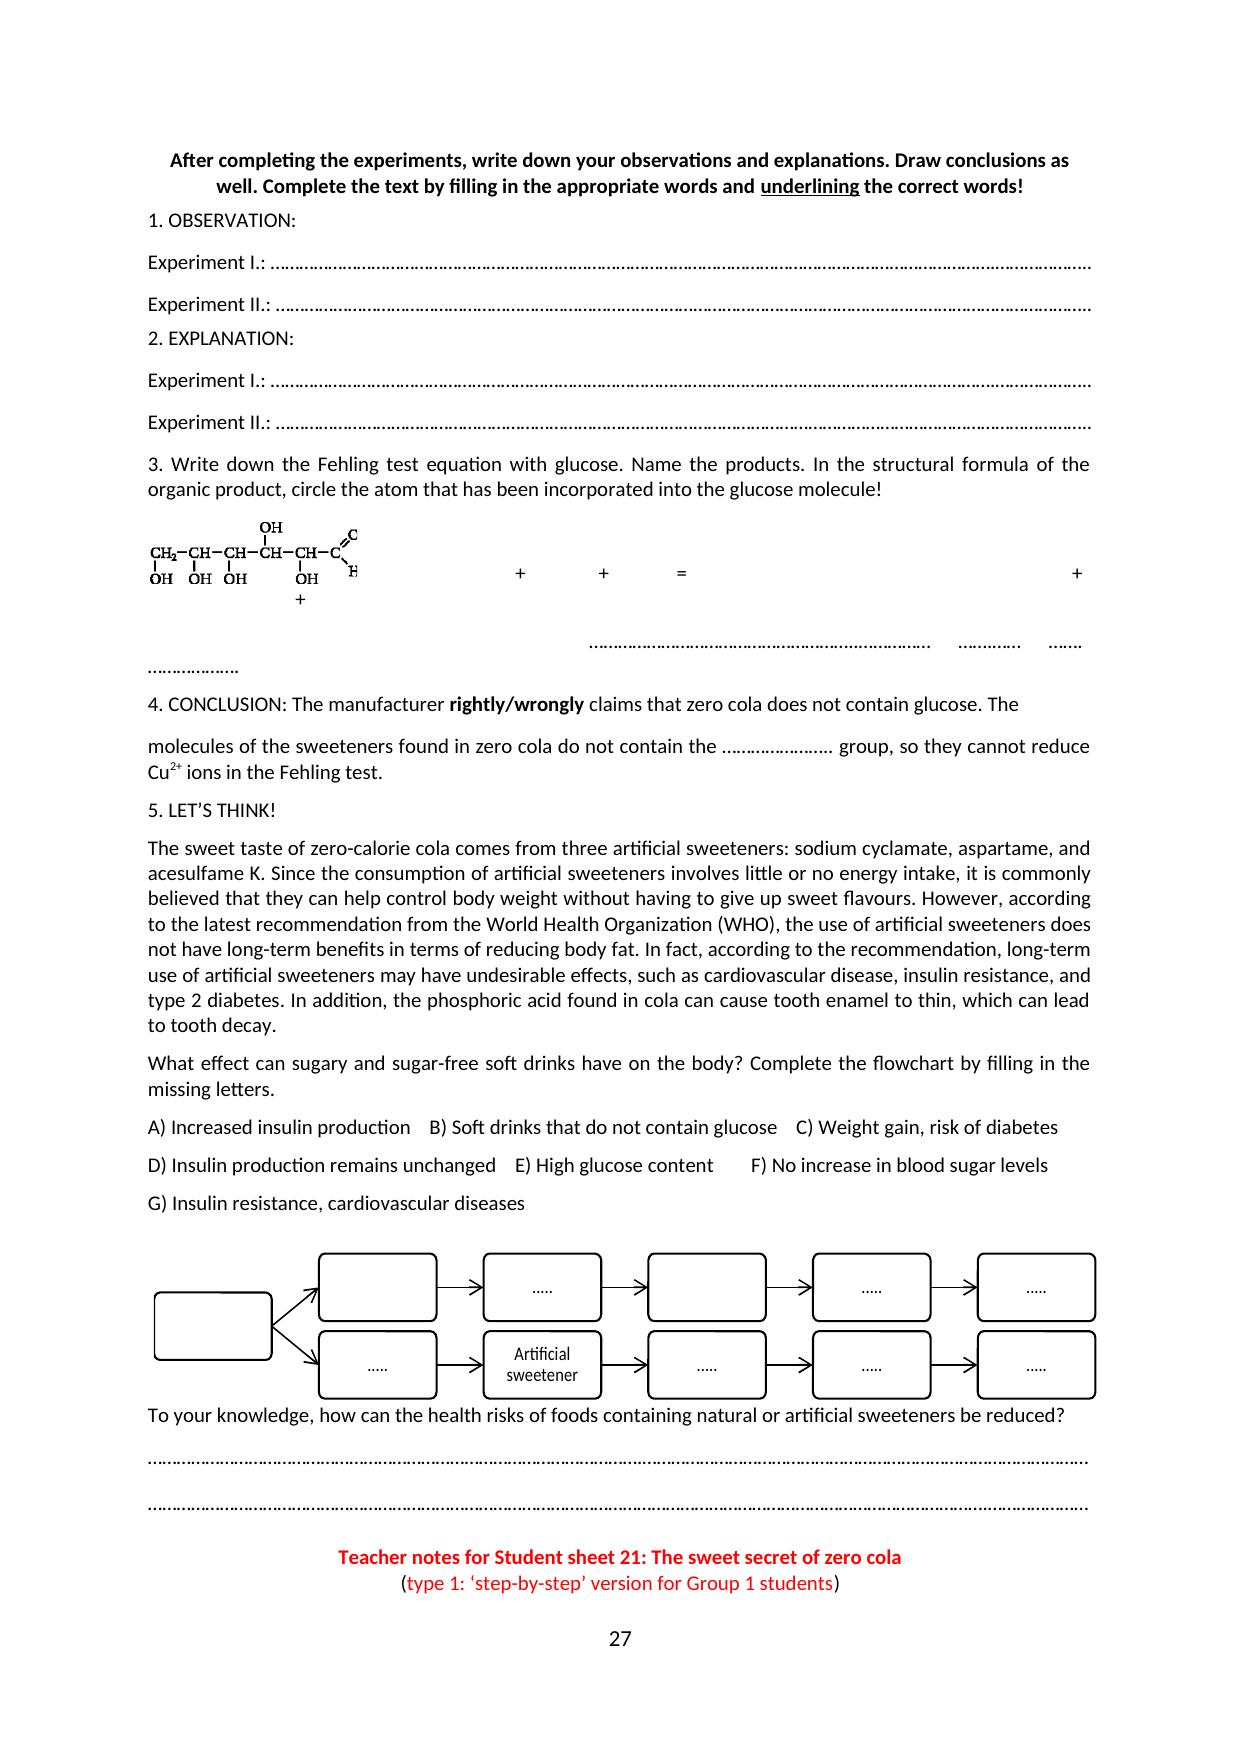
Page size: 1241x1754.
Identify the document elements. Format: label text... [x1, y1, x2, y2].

text 3. Write down the Fehling test equation with glucose. Name the products. In the structural formula of the organic product, circle the atom that has been incorporated into the glucose molecule! [148, 451, 1093, 502]
text Experiment I.: …………………………………………………………………………………………………………………………………….……………….. [148, 367, 1093, 392]
text The sweet taste of zero-calorie cola comes from three artificial sweeteners: sodium cyclamate, aspartame, and acesulfame K. Since the consumption of artificial sweeteners involves little or no energy intake, it is commonly believed that they can help control body weight without having to give up sweet flavours. However, according to the latest recommendation from the World Health Organization (WHO), the use of artificial sweeteners does not have long-term benefits in terms of reducing body fat. In fact, according to the recommendation, long-term use of artificial sweeteners may have undesirable effects, such as cardiovascular disease, insulin resistance, and type 2 diabetes. In addition, the phosphoric acid found in cola can cause tooth enamel to thin, which can lead to tooth decay. [148, 835, 1093, 1038]
text To your knowledge, how can the health risks of foods containing natural or artificial sweeteners be reduced? [148, 1402, 1093, 1427]
text ………………………………………………………………………………………………………………………………………………………….………………… [148, 1490, 1093, 1515]
text What effect can sugary and sugar-free soft drinks have on the body? Complete the flowchart by filling in the missing letters. [148, 1051, 1093, 1101]
text 2. EXPLANATION: [148, 325, 1093, 350]
picture [147, 518, 357, 584]
text Experiment II.: …………………………………………………………………………………………………………………………………………………….. [148, 291, 1093, 316]
text Experiment II.: …………………………………………………………………………………………………………………………………………………….. [148, 409, 1093, 434]
text After completing the experiments, write down your observations and explanations. Draw conclusions as well. Complete the text by filling in the appropriate words and underlining the correct words! [148, 148, 1093, 198]
text 5. LET’S THINK! [148, 797, 1093, 822]
text A) Increased insulin production B) Soft drinks that do not contain glucose C) Weight gain, risk of diabetes [148, 1114, 1093, 1139]
text molecules of the sweeteners found in zero cola do not contain the ………………….. group, so they cannot reduce Cu2+ ions in the Fehling test. [148, 733, 1093, 784]
text Experiment I.: …………………………………………………………………………………………………………………………………….……………….. [148, 249, 1093, 274]
text ………………………………………………..…………… …….…… …….………………. [148, 628, 1093, 679]
text (type 1: ‘step-by-step’ version for Group 1 students) [148, 1570, 1093, 1595]
text D) Insulin production remains unchanged E) High glucose content F) No increase in blood sugar levels [148, 1152, 1093, 1177]
text 4. CONCLUSION: The manufacturer rightly/wrongly claims that zero cola does not contain glucose. The [148, 691, 1093, 717]
text 1. OBSERVATION: [148, 207, 1093, 232]
text ………………………………………………………………………………………….………………………………………………………………………………… [148, 1444, 1093, 1469]
text G) Insulin resistance, cardiovascular diseases [148, 1190, 1093, 1215]
text Teacher notes for Student sheet 21: The sweet secret of zero cola [148, 1544, 1093, 1570]
text + + = + + [295, 561, 1093, 611]
